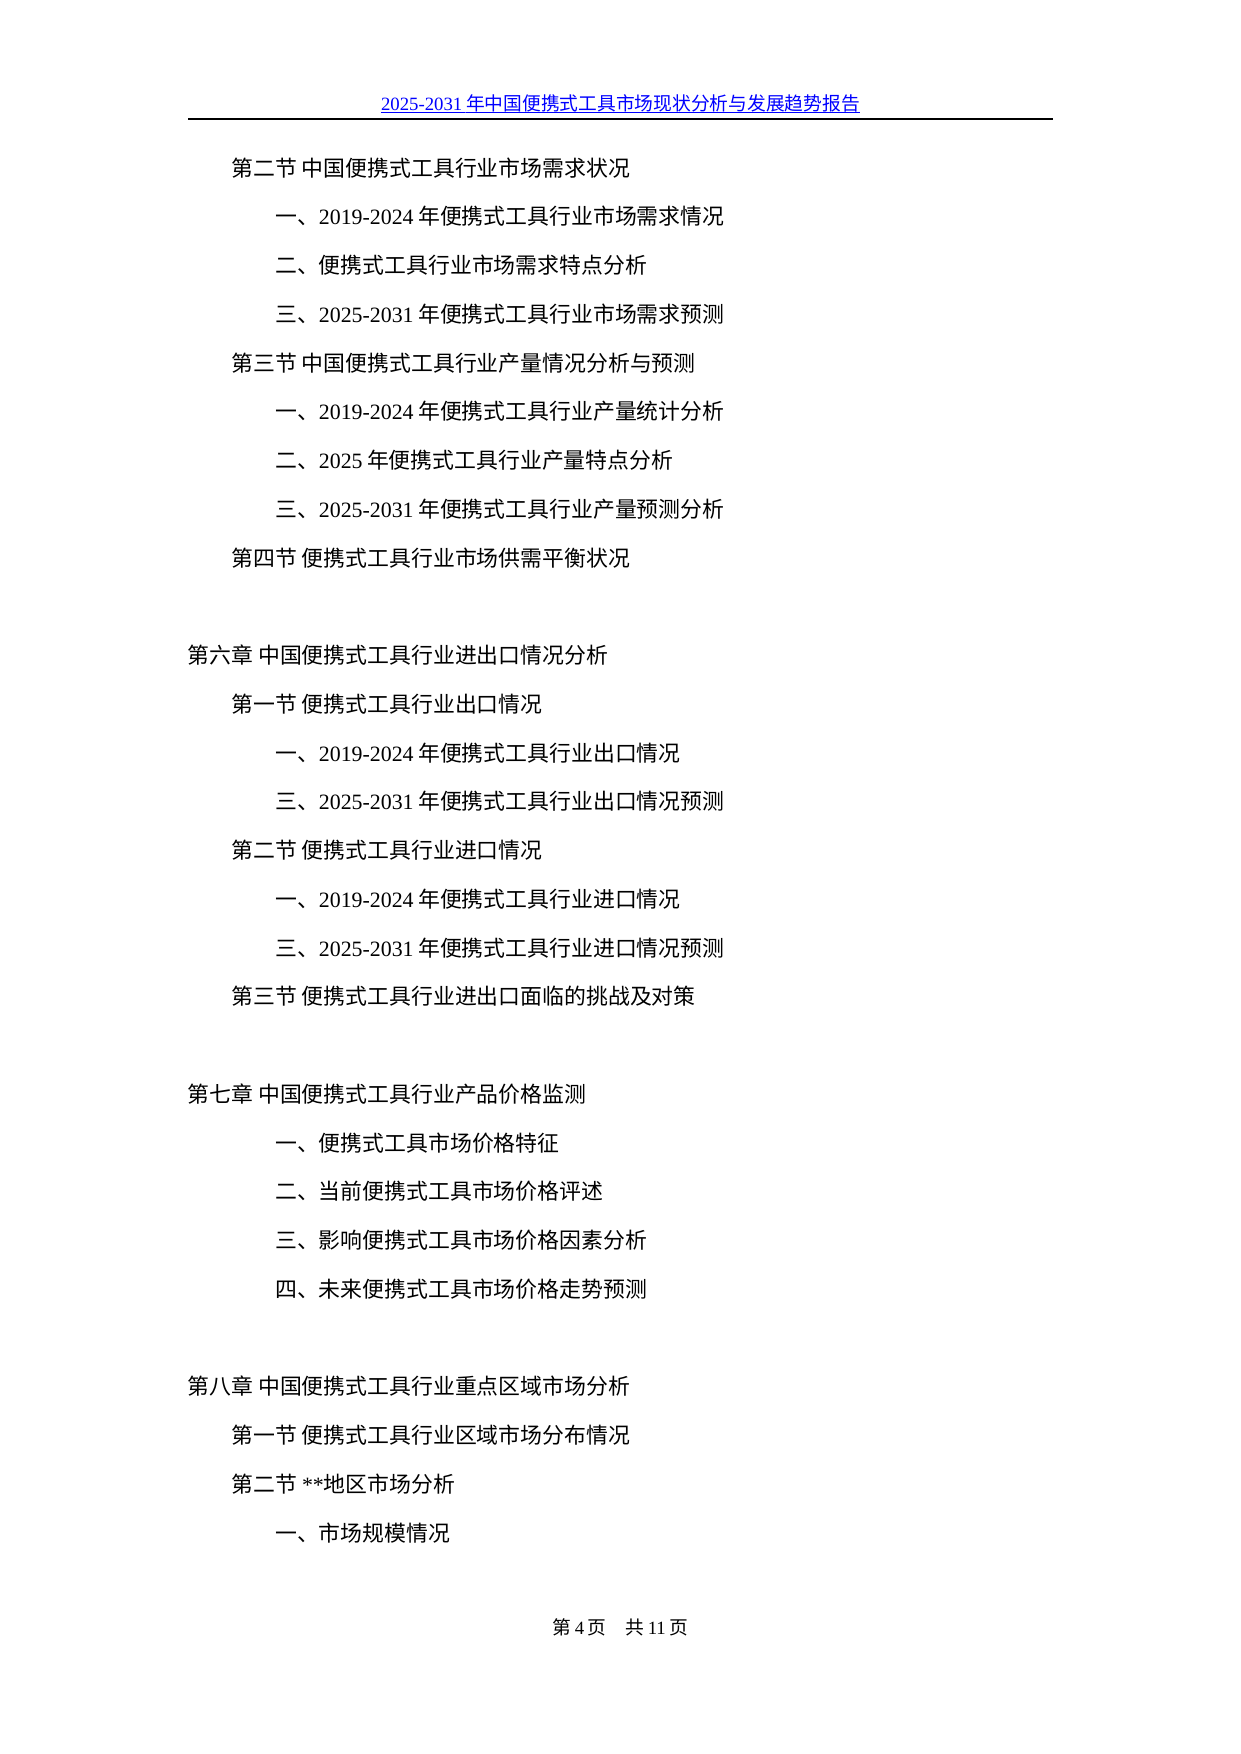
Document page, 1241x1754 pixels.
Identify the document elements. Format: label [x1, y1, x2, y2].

text [187, 150, 1053, 1548]
